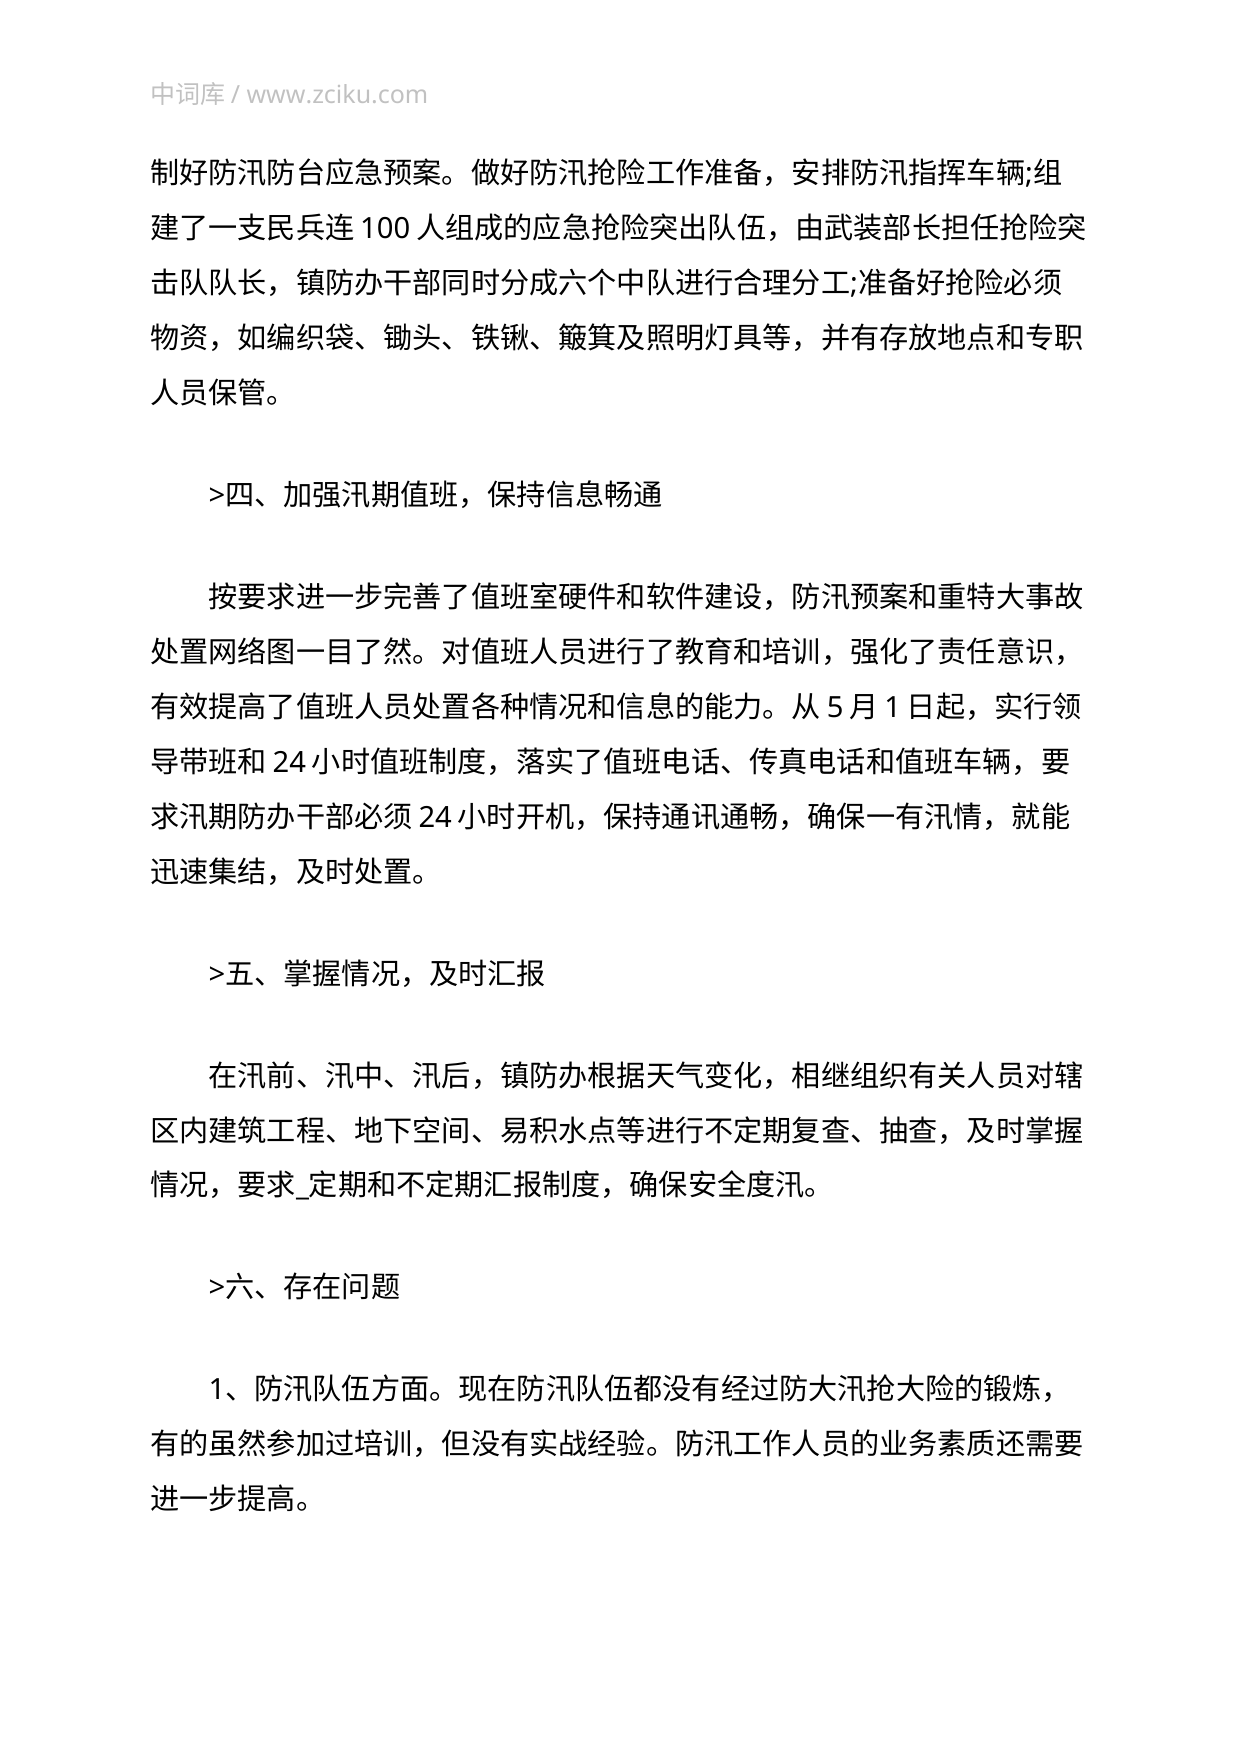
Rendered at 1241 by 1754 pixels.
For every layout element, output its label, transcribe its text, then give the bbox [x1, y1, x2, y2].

text >五、掌握情况，及时汇报 [150, 950, 1090, 993]
text >四、加强汛期值班，保持信息畅通 [150, 472, 1090, 514]
text 1、防汛队伍方面。现在防汛队伍都没有经过防大汛抢大险的锻炼，有的虽然参加过培训，但没有实战经验。防汛工作人员的业务素质还需要进一步提高。 [150, 1366, 1090, 1518]
text >六、存在问题 [150, 1264, 1090, 1306]
text 按要求进一步完善了值班室硬件和软件建设，防汛预案和重特大事故处置网络图一目了然。对值班人员进行了教育和培训，强化了责任意识，有效提高了值班人员处置各种情况和信息的能力。从5月1日起，实行领导带班和24小时值班制度，落实了值班电话、传真电话和值班车辆，要求汛期防办干部必须24小时开机，保持通讯通畅，确保一有汛情，就能迅速集结，及时处置。 [150, 574, 1090, 891]
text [150, 150, 1090, 412]
text 在汛前、汛中、汛后，镇防办根据天气变化，相继组织有关人员对辖区内建筑工程、地下空间、易积水点等进行不定期复查、抽查，及时掌握情况，要求_定期和不定期汇报制度，确保安全度汛。 [150, 1052, 1090, 1204]
